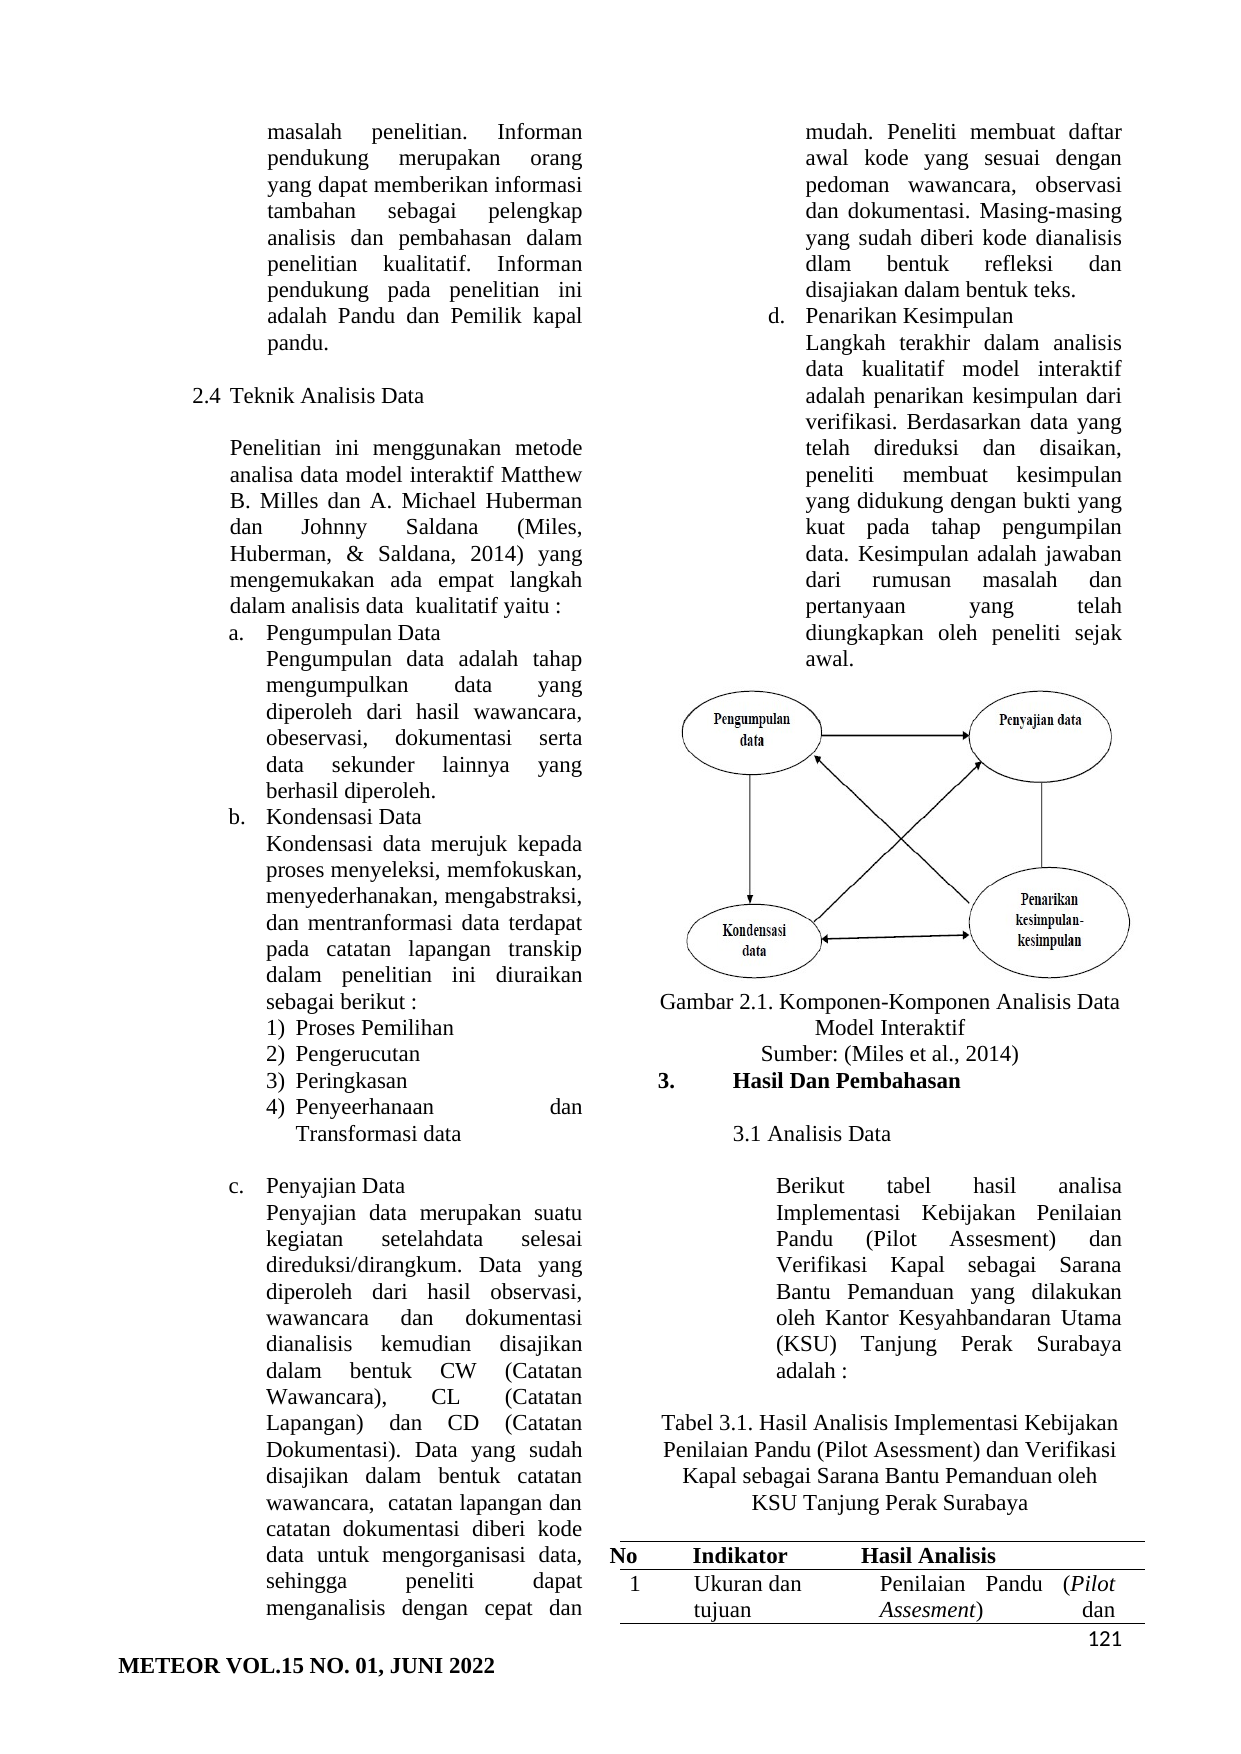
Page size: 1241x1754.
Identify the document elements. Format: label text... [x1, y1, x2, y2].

list Pengumpulan Data [228, 619, 583, 645]
picture [672, 686, 1137, 985]
list Kondensasi data merujuk kepada proses menyeleksi, memfokuskan, menyederhanakan, mengabstraksi, dan mentranformasi data terdapat pada catatan lapangan transkip dalam penelitian ini diuraikan sebagai berikut : [266, 830, 583, 1014]
list Pengumpulan data adalah tahap mengumpulkan data yang diperoleh dari hasil wawancara, obeservasi, dokumentasi serta data sekunder lainnya yang berhasil diperoleh. [266, 645, 583, 803]
table_header Indikator [672, 1542, 849, 1569]
list Proses Pemilihan [266, 1014, 583, 1041]
table_header Hasil Analisis [850, 1542, 1145, 1569]
list Teknik Analisis Data [192, 382, 583, 408]
list Gambar 2.1. Komponen-Komponen Analisis Data Model Interaktif [658, 988, 1122, 1041]
list Penyajian data merupakan suatu kegiatan setelahdata selesai direduksi/dirangkum. Data yang diperoleh dari hasil observasi, wawancara dan dokumentasi dianalisis kemudian disajikan dalam bentuk CW (Catatan Wawancara), CL (Catatan Lapangan) dan CD (Catatan Dokumentasi). Data yang sudah disajikan dalam bentuk catatan wawancara, catatan lapangan dan catatan dokumentasi diberi kode data untuk mengorganisasi data, sehingga peneliti dapat menganalisis dengan cepat dan mudah. Peneliti membuat daftar awal kode yang sesuai dengan pedoman wawancara, observasi dan dokumentasi. Masing-masing yang sudah diberi kode dianalisis dlam bentuk refleksi dan disajiakan dalam bentuk teks. [266, 1199, 583, 1620]
list Pengerucutan [266, 1041, 583, 1067]
table_cell Ukuran dan tujuan kebijakan [672, 1570, 849, 1622]
list Kondensasi Data [228, 803, 583, 830]
text 3. Hasil Dan Pembahasan [658, 1067, 1122, 1093]
list Penarikan Kesimpulan [768, 303, 1122, 329]
text 3.1 Analisis Data [658, 1119, 1122, 1146]
list Penyajian data merupakan suatu kegiatan setelahdata selesai direduksi/dirangkum. Data yang diperoleh dari hasil observasi, wawancara dan dokumentasi dianalisis kemudian disajikan dalam bentuk CW (Catatan Wawancara), CL (Catatan Lapangan) dan CD (Catatan Dokumentasi). Data yang sudah disajikan dalam bentuk catatan wawancara, catatan lapangan dan catatan dokumentasi diberi kode data untuk mengorganisasi data, sehingga peneliti dapat menganalisis dengan cepat dan mudah. Peneliti membuat daftar awal kode yang sesuai dengan pedoman wawancara, observasi dan dokumentasi. Masing-masing yang sudah diberi kode dianalisis dlam bentuk refleksi dan disajiakan dalam bentuk teks. [805, 118, 1122, 303]
table_cell 1 [620, 1570, 672, 1622]
list Penelitian ini menggunakan metode analisa data model interaktif Matthew B. Milles dan A. Michael Huberman dan Johnny Saldana (Miles, Huberman, & Saldana, 2014) yang mengemukakan ada empat langkah dalam analisis data kualitatif yaitu : [229, 434, 583, 619]
list Langkah terakhir dalam analisis data kualitatif model interaktif adalah penarikan kesimpulan dari verifikasi. Berdasarkan data yang telah direduksi dan disaikan, peneliti membuat kesimpulan yang didukung dengan bukti yang kuat pada tahap pengumpilan data. Kesimpulan adalah jawaban dari rumusan masalah dan pertanyaan yang telah diungkapkan oleh peneliti sejak awal. [805, 329, 1122, 672]
list Penyajian Data [228, 1172, 583, 1199]
text Tabel 3.1. Hasil Analisis Implementasi Kebijakan Penilaian Pandu (Pilot Asessment) dan Verifikasi Kapal sebagai Sarana Bantu Pemanduan oleh KSU Tanjung Perak Surabaya [658, 1409, 1122, 1515]
list Penyeerhanaan dan Transformasi data [266, 1093, 583, 1146]
list Peringkasan [266, 1067, 583, 1093]
text Berikut tabel hasil analisa Implementasi Kebijakan Penilaian Pandu (Pilot Assesment) dan Verifikasi Kapal sebagai Sarana Bantu Pemanduan yang dilakukan oleh Kantor Kesyahbandaran Utama (KSU) Tanjung Perak Surabaya adalah : [776, 1172, 1122, 1383]
table_header No [620, 1542, 672, 1569]
list Sumber: (Miles et al., 2014) [658, 1041, 1122, 1067]
